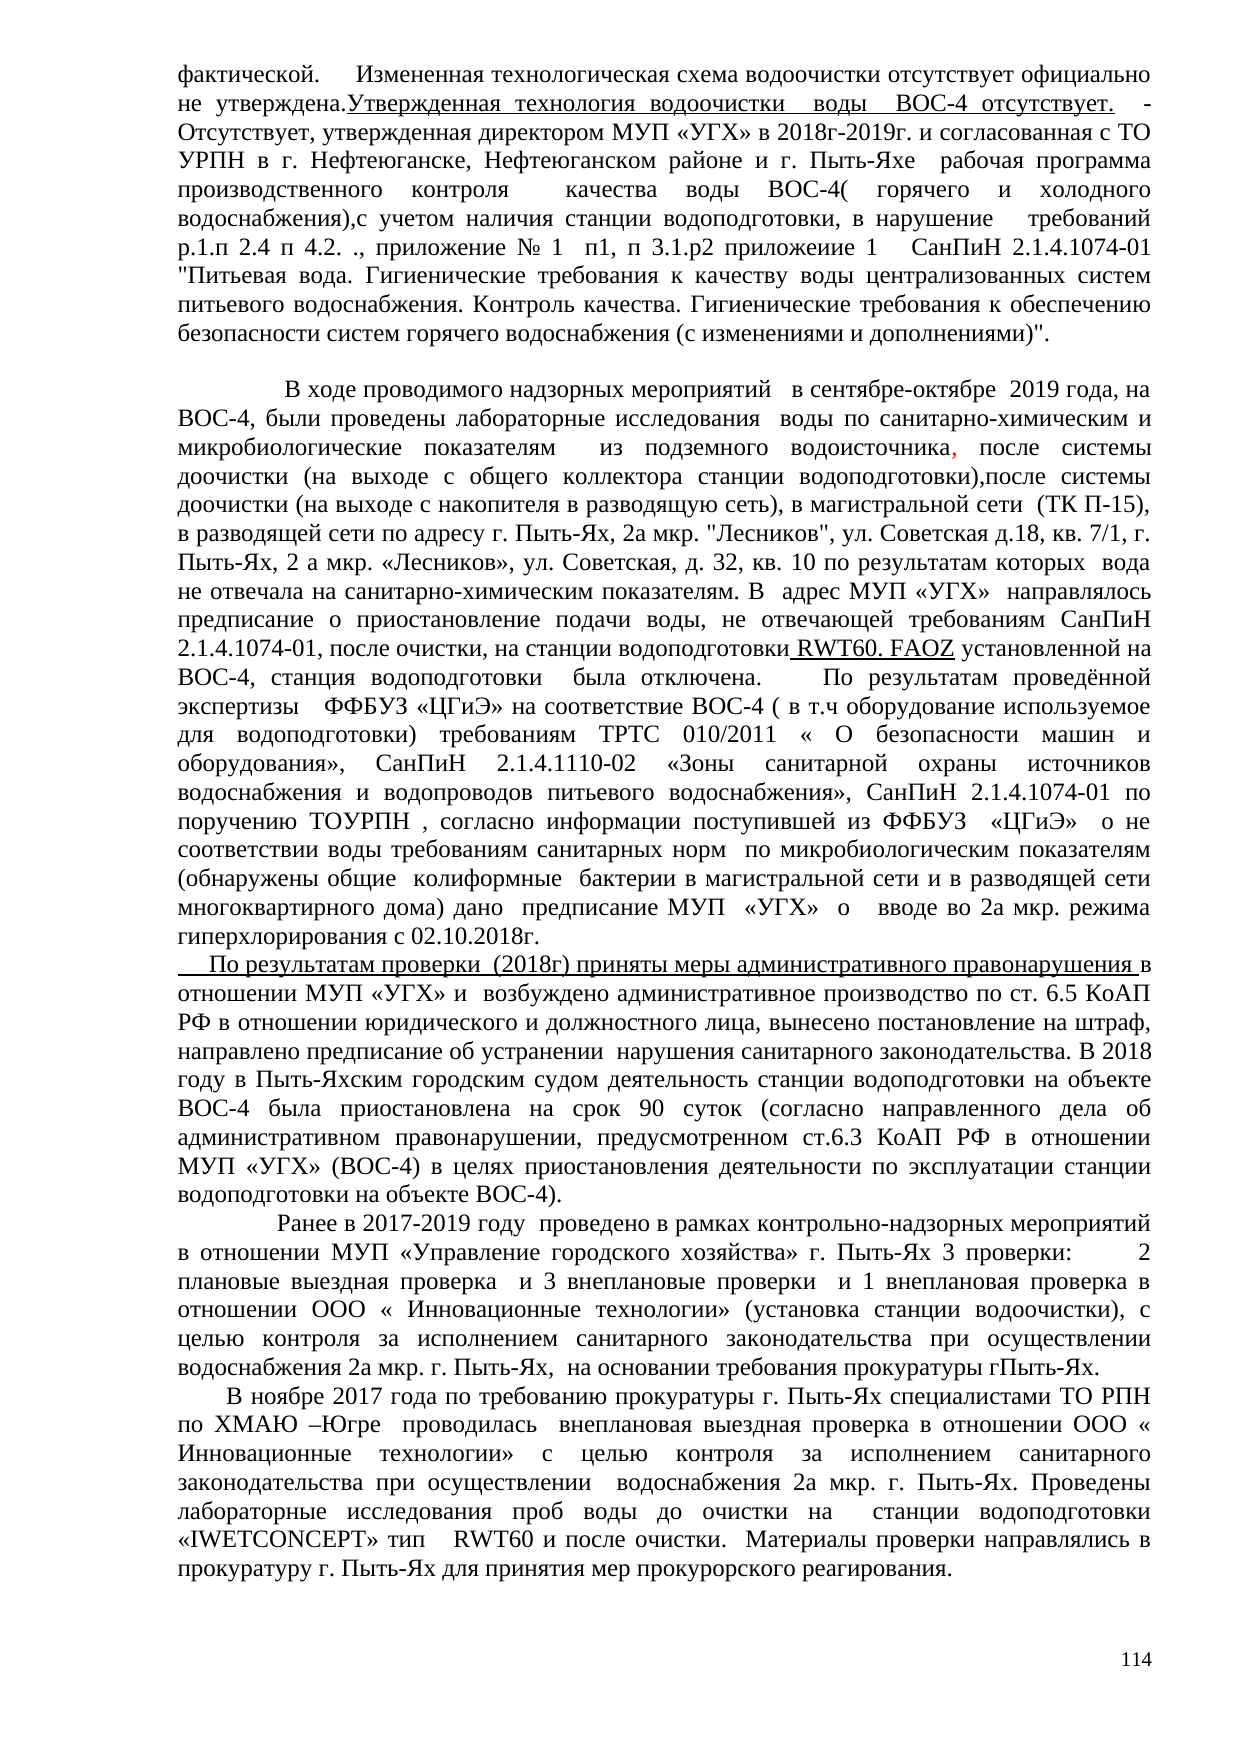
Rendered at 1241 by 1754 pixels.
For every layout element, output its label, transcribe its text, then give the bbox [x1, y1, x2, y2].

text В ноябре 2017 года по требованию прокуратуры г. Пыть-Ях специалистами ТО РПН по ХМАЮ –Югре проводилась внеплановая выездная проверка в отношении ООО « Инновационные технологии» с целью контроля за исполнением санитарного законодательства при осуществлении водоснабжения 2а мкр. г. Пыть-Ях. Проведены лабораторные исследования проб воды до очистки на станции водоподготовки «IWETCONCEPT» тип RWT60 и после очистки. Материалы проверки направлялись в прокуратуру г. Пыть-Ях для принятия мер прокурорского реагирования. [177, 1381, 1152, 1582]
text В ходе проводимого надзорных мероприятий в сентябре-октябре 2019 года, на ВОС-4, были проведены лабораторные исследования воды по санитарно-химическим и микробиологические показателям из подземного водоисточника, после системы доочистки (на выходе с общего коллектора станции водоподготовки),после системы доочистки (на выходе с накопителя в разводящую сеть), в магистральной сети (ТК П-15), в разводящей сети по адресу г. Пыть-Ях, 2а мкр. "Лесников", ул. Советская д.18, кв. 7/1, г. Пыть-Ях, 2 а мкр. «Лесников», ул. Советская, д. 32, кв. 10 по результатам которых вода не отвечала на санитарно-химическим показателям. В адрес МУП «УГХ» направлялось предписание о приостановление подачи воды, не отвечающей требованиям СанПиН 2.1.4.1074-01, после очистки, на станции водоподготовки RWT60. FAOZ установленной на ВОС-4, станция водоподготовки была отключена. По результатам проведённой экспертизы ФФБУЗ «ЦГиЭ» на соответствие ВОС-4 ( в т.ч оборудование используемое для водоподготовки) требованиям ТРТС 010/2011 « О безопасности машин и оборудования», СанПиН 2.1.4.1110-02 «Зоны санитарной охраны источников водоснабжения и водопроводов питьевого водоснабжения», СанПиН 2.1.4.1074-01 по поручению ТОУРПН , согласно информации поступившей из ФФБУЗ «ЦГиЭ» о не соответствии воды требованиям санитарных норм по микробиологическим показателям (обнаружены общие колиформные бактерии в магистральной сети и в разводящей сети многоквартирного дома) дано предписание МУП «УГХ» о вводе во 2а мкр. режима гиперхлорирования с 02.10.2018г. [177, 374, 1152, 949]
text По результатам проверки (2018г) приняты меры административного правонарушения в отношении МУП «УГХ» и возбуждено административное производство по ст. 6.5 КоАП РФ в отношении юридического и должностного лица, вынесено постановление на штраф, направлено предписание об устранении нарушения санитарного законодательства. В 2018 году в Пыть-Яхским городским судом деятельность станции водоподготовки на объекте ВОС-4 была приостановлена на срок 90 суток (согласно направленного дела об административном правонарушении, предусмотренном ст.6.3 КоАП РФ в отношении МУП «УГХ» (ВОС-4) в целях приостановления деятельности по эксплуатации станции водоподготовки на объекте ВОС-4). [177, 949, 1152, 1208]
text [177, 59, 1152, 347]
text Ранее в 2017-2019 году проведено в рамках контрольно-надзорных мероприятий в отношении МУП «Управление городского хозяйства» г. Пыть-Ях 3 проверки: 2 плановые выездная проверка и 3 внеплановые проверки и 1 внеплановая проверка в отношении ООО « Инновационные технологии» (установка станции водоочистки), с целью контроля за исполнением санитарного законодательства при осуществлении водоснабжения 2а мкр. г. Пыть-Ях, на основании требования прокуратуры гПыть-Ях. [177, 1208, 1152, 1381]
